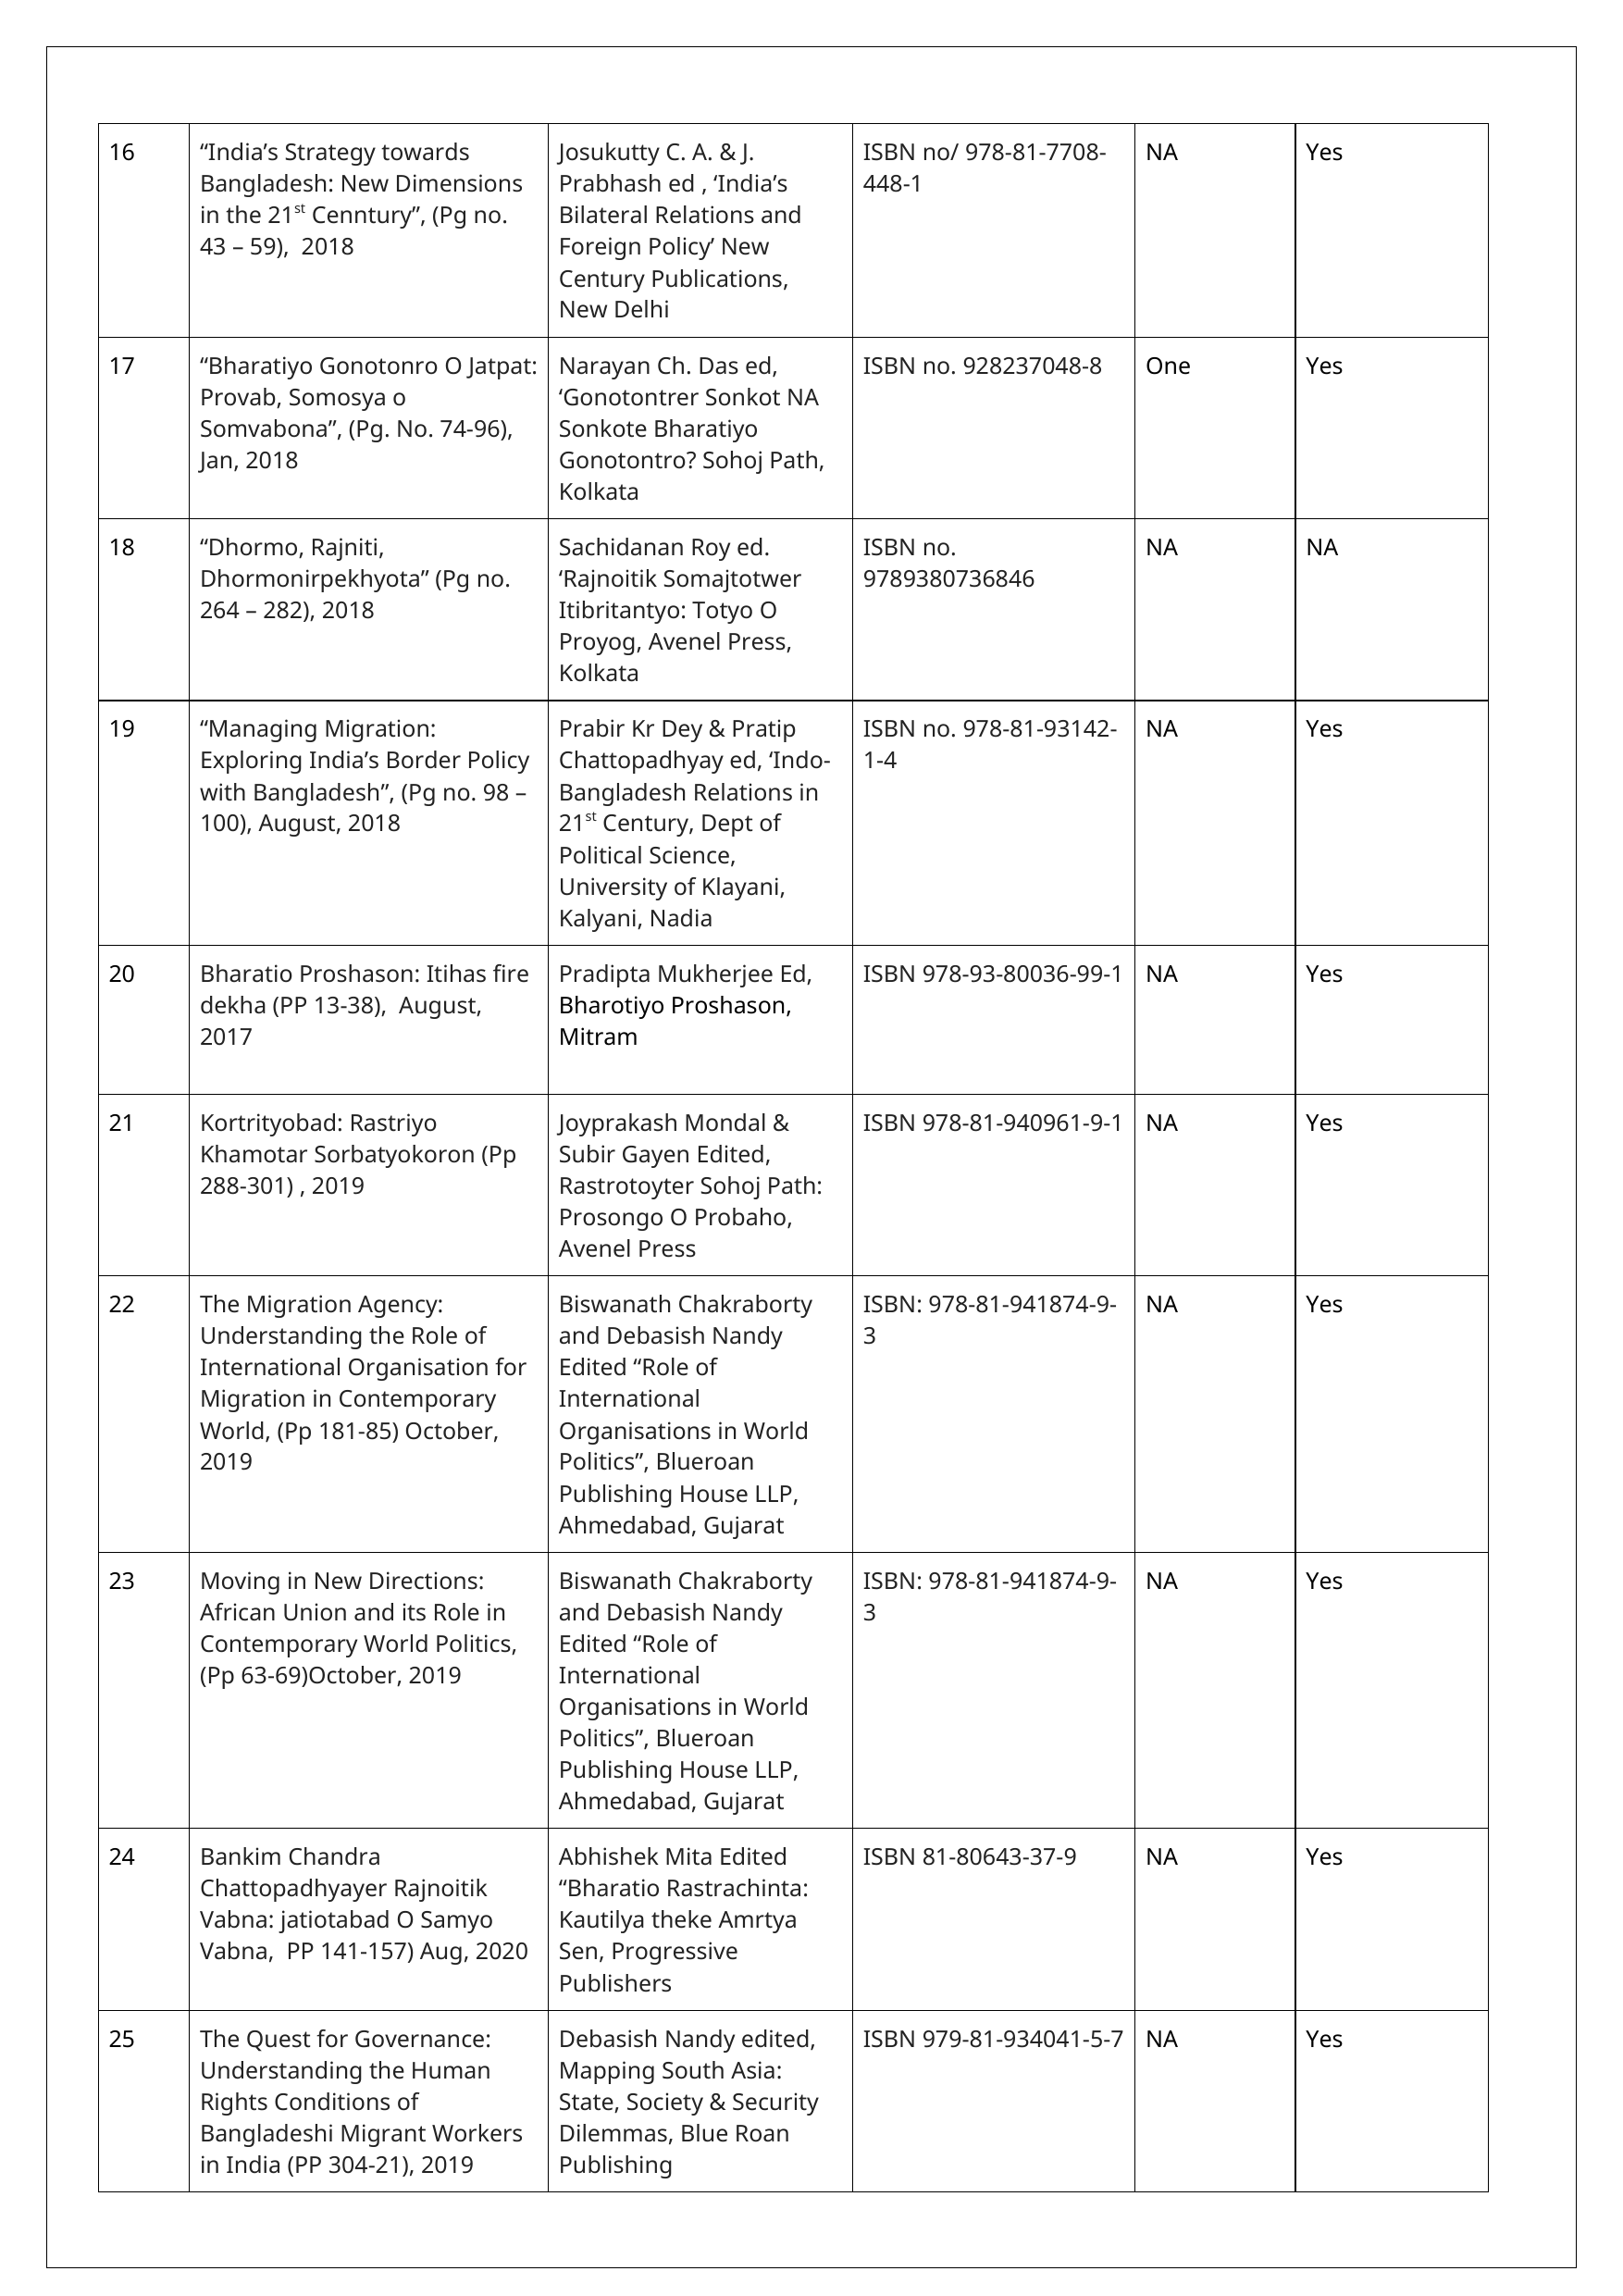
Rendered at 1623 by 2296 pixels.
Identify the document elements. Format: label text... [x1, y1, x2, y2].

table_cell 24 [99, 1829, 189, 2010]
table_cell Yes [1296, 946, 1488, 1094]
table_cell ISBN no. 9789380736846 [853, 519, 1134, 700]
table_cell Yes [1296, 338, 1488, 518]
table_cell Biswanath Chakraborty and Debasish Nandy Edited “Role of International Organisations in World Politics”, Blueroan Publishing House LLP, Ahmedabad, Gujarat [549, 1276, 852, 1552]
table_cell NA [1135, 1095, 1295, 1275]
table_cell Kortrityobad: Rastriyo Khamotar Sorbatyokoron (Pp 288-301) , 2019 [190, 1095, 548, 1275]
table_cell Yes [1296, 1553, 1488, 1828]
table_cell Yes [1296, 1829, 1488, 2010]
table_cell ISBN 978-93-80036-99-1 [853, 946, 1134, 1094]
table_cell Joyprakash Mondal & Subir Gayen Edited, Rastrotoyter Sohoj Path: Prosongo O Probaho, Avenel Press [549, 1095, 852, 1275]
table_cell Pradipta Mukherjee Ed, Bharotiyo Proshason, Mitram [549, 946, 852, 1094]
table_cell NA [1135, 1553, 1295, 1828]
table_cell ISBN no. 978-81-93142-1-4 [853, 701, 1134, 945]
table_cell Sachidanan Roy ed. ‘Rajnoitik Somajtotwer Itibritantyo: Totyo O Proyog, Avenel Press, Kolkata [549, 519, 852, 700]
table_cell Yes [1296, 1095, 1488, 1275]
table_cell 21 [99, 1095, 189, 1275]
table_cell Biswanath Chakraborty and Debasish Nandy Edited “Role of International Organisations in World Politics”, Blueroan Publishing House LLP, Ahmedabad, Gujarat [549, 1553, 852, 1828]
table_cell NA [1135, 1276, 1295, 1552]
table_cell 23 [99, 1553, 189, 1828]
table_cell NA [1135, 2011, 1295, 2191]
table_cell 17 [99, 338, 189, 518]
table_cell Josukutty C. A. & J. Prabhash ed , ‘India’s Bilateral Relations and Foreign Policy’ New Century Publications, New Delhi [549, 124, 852, 337]
table_cell “Managing Migration: Exploring India’s Border Policy with Bangladesh”, (Pg no. 98 – 100), August, 2018 [190, 701, 548, 945]
table_cell ISBN: 978-81-941874-9-3 [853, 1276, 1134, 1552]
table_cell NA [1135, 701, 1295, 945]
table_cell Debasish Nandy edited, Mapping South Asia: State, Society & Security Dilemmas, Blue Roan Publishing [549, 2011, 852, 2191]
table_cell NA [1135, 124, 1295, 337]
table_cell ISBN 978-81-940961-9-1 [853, 1095, 1134, 1275]
table_cell Yes [1296, 701, 1488, 945]
table_cell Bankim Chandra Chattopadhyayer Rajnoitik Vabna: jatiotabad O Samyo Vabna, PP 141-157) Aug, 2020 [190, 1829, 548, 2010]
table_cell Yes [1296, 2011, 1488, 2191]
table_cell 16 [99, 124, 189, 337]
table_cell “India’s Strategy towards Bangladesh: New Dimensions in the 21st Cenntury”, (Pg no. 43 – 59), 2018 [190, 124, 548, 337]
table_cell Moving in New Directions: African Union and its Role in Contemporary World Politics, (Pp 63-69)October, 2019 [190, 1553, 548, 1828]
table_cell ISBN no. 928237048-8 [853, 338, 1134, 518]
table_cell The Quest for Governance: Understanding the Human Rights Conditions of Bangladeshi Migrant Workers in India (PP 304-21), 2019 [190, 2011, 548, 2191]
table_cell NA [1135, 1829, 1295, 2010]
table_cell 19 [99, 701, 189, 945]
table_cell ISBN 979-81-934041-5-7 [853, 2011, 1134, 2191]
table_cell ISBN no/ 978-81-7708-448-1 [853, 124, 1134, 337]
table_cell “Bharatiyo Gonotonro O Jatpat: Provab, Somosya o Somvabona”, (Pg. No. 74-96), Jan, 2018 [190, 338, 548, 518]
table_cell Abhishek Mita Edited “Bharatio Rastrachinta: Kautilya theke Amrtya Sen, Progressive Publishers [549, 1829, 852, 2010]
table_cell 22 [99, 1276, 189, 1552]
table_cell The Migration Agency: Understanding the Role of International Organisation for Migration in Contemporary World, (Pp 181-85) October, 2019 [190, 1276, 548, 1552]
table_cell Bharatio Proshason: Itihas fire dekha (PP 13-38), August, 2017 [190, 946, 548, 1094]
table_cell NA [1135, 519, 1295, 700]
table_cell One [1135, 338, 1295, 518]
table_cell Yes [1296, 1276, 1488, 1552]
table_cell ISBN: 978-81-941874-9-3 [853, 1553, 1134, 1828]
table_cell Yes [1296, 124, 1488, 337]
table_cell NA [1296, 519, 1488, 700]
table_cell Prabir Kr Dey & Pratip Chattopadhyay ed, ‘Indo-Bangladesh Relations in 21st Century, Dept of Political Science, University of Klayani, Kalyani, Nadia [549, 701, 852, 945]
table_cell 18 [99, 519, 189, 700]
table_cell ISBN 81-80643-37-9 [853, 1829, 1134, 2010]
table_cell 20 [99, 946, 189, 1094]
table_cell NA [1135, 946, 1295, 1094]
table_cell “Dhormo, Rajniti, Dhormonirpekhyota” (Pg no. 264 – 282), 2018 [190, 519, 548, 700]
table_cell Narayan Ch. Das ed, ‘Gonotontrer Sonkot NA Sonkote Bharatiyo Gonotontro? Sohoj Path, Kolkata [549, 338, 852, 518]
table_cell 25 [99, 2011, 189, 2191]
